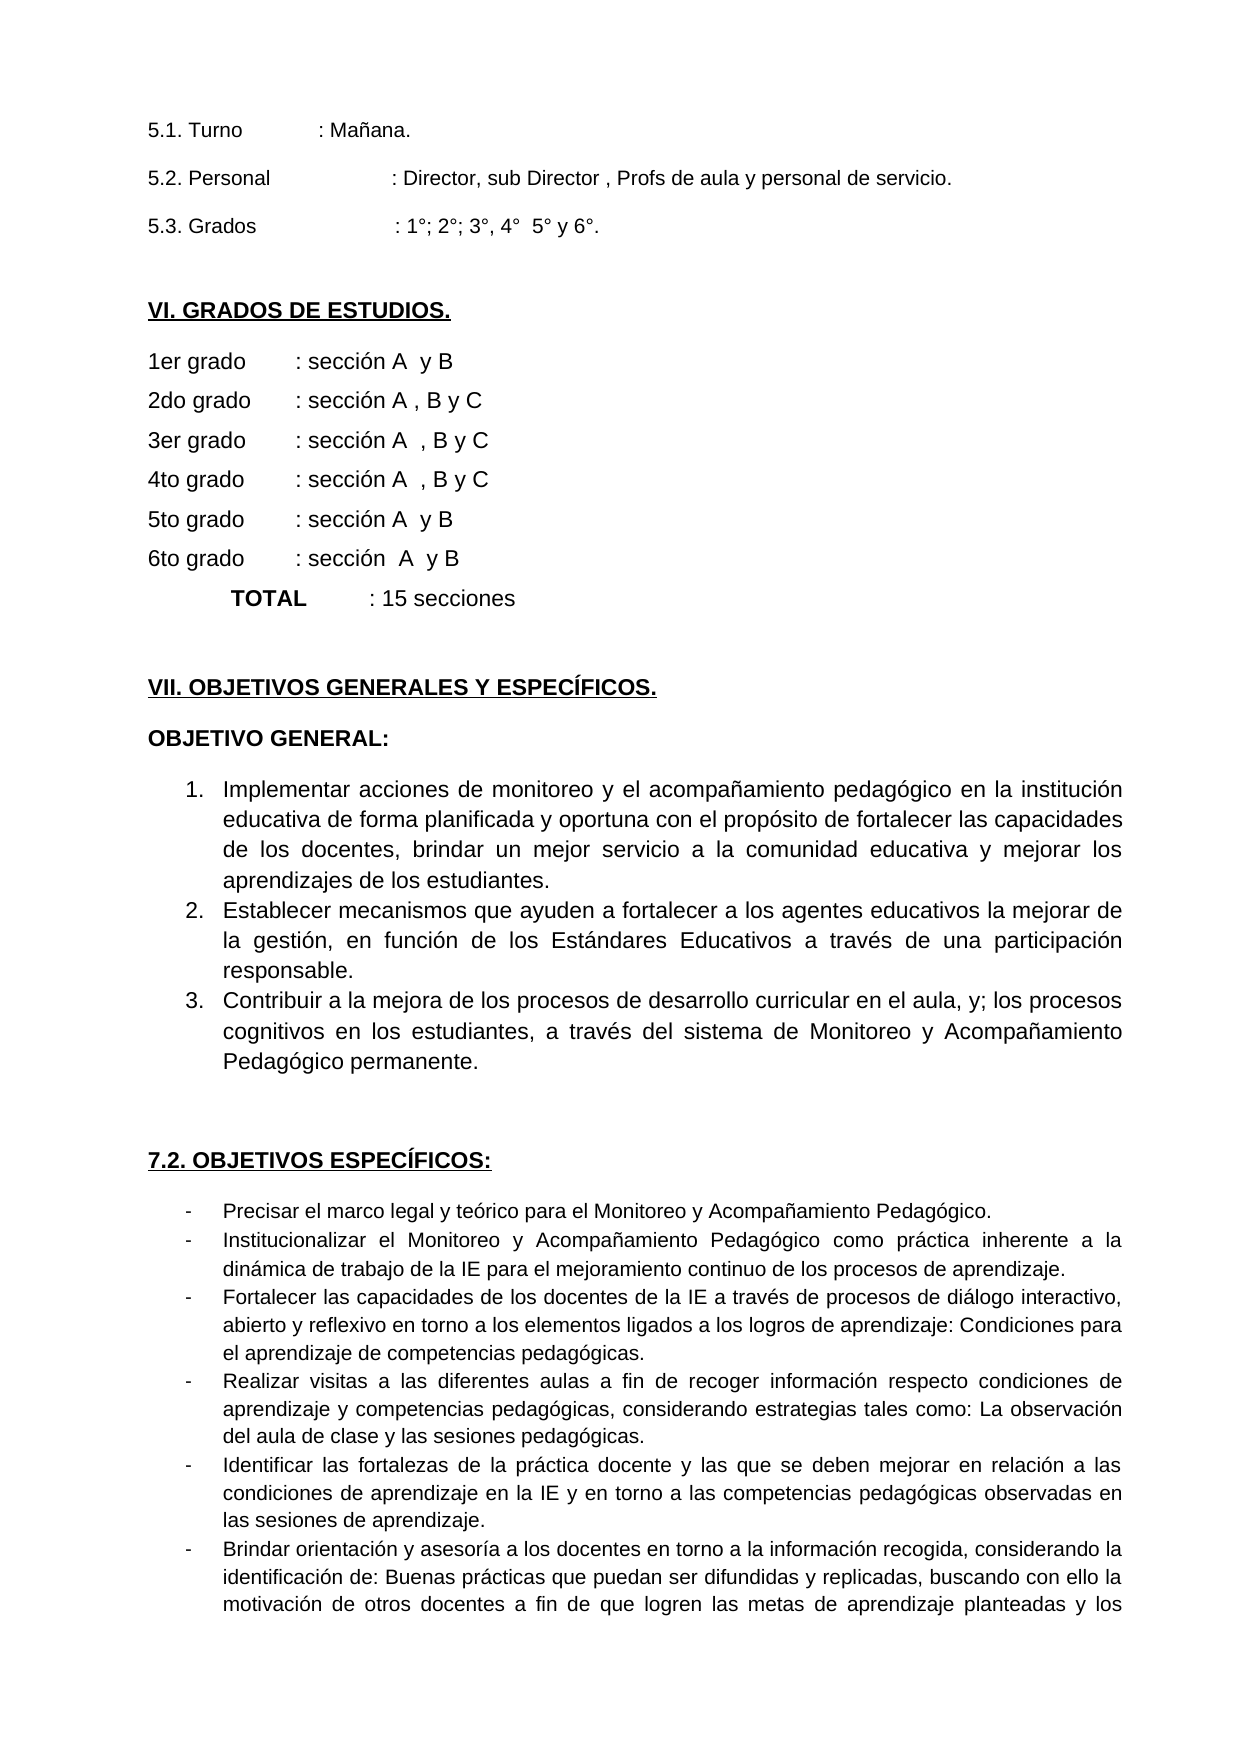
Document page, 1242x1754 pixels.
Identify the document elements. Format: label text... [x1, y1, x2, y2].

text 5.2. Personal : Director, sub Director , Profs de aula y personal de servicio. [148, 166, 1123, 190]
text 4to grado : sección A , B y C [148, 466, 1123, 492]
list Identificar las fortalezas de la práctica docente y las que se deben mejorar en relación a las condiciones de aprendizaje en la IE y en torno a las competencias pedagógicas observadas en las sesiones de aprendizaje. [185, 1452, 1123, 1532]
text 7.2. OBJETIVOS ESPECÍFICOS: [148, 1147, 1123, 1174]
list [185, 1536, 1123, 1616]
list Institucionalizar el Monitoreo y Acompañamiento Pedagógico como práctica inherente a la dinámica de trabajo de la IE para el mejoramiento continuo de los procesos de aprendizaje. [185, 1227, 1123, 1280]
list Precisar el marco legal y teórico para el Monitoreo y Acompañamiento Pedagógico. [185, 1198, 1123, 1224]
text 5.1. Turno : Mañana. [148, 118, 1123, 142]
list Realizar visitas a las diferentes aulas a fin de recoger información respecto condiciones de aprendizaje y competencias pedagógicas, considerando estrategias tales como: La observación del aula de clase y las sesiones pedagógicas. [185, 1368, 1123, 1448]
text 2do grado : sección A , B y C [148, 387, 1123, 413]
text 5.3. Grados : 1°; 2°; 3°, 4° 5° y 6°. [148, 214, 1123, 238]
list Contribuir a la mejora de los procesos de desarrollo curricular en el aula, y; los procesos cognitivos en los estudiantes, a través del sistema de Monitoreo y Acompañamiento Pedagógico permanente. [185, 987, 1123, 1074]
list Establecer mecanismos que ayuden a fortalecer a los agentes educativos la mejorar de la gestión, en función de los Estándares Educativos a través de una participación responsable. [185, 897, 1123, 984]
text OBJETIVO GENERAL: [148, 725, 1123, 751]
list Fortalecer las capacidades de los docentes de la IE a través de procesos de diálogo interactivo, abierto y reflexivo en torno a los elementos ligados a los logros de aprendizaje: Condiciones para el aprendizaje de competencias pedagógicas. [185, 1284, 1123, 1364]
text TOTAL : 15 secciones [148, 584, 1123, 611]
text 6to grado : sección A y B [148, 545, 1123, 571]
list Implementar acciones de monitoreo y el acompañamiento pedagógico en la institución educativa de forma planificada y oportuna con el propósito de fortalecer las capacidades de los docentes, brindar un mejor servicio a la comunidad educativa y mejorar los aprendizajes de los estudiantes. [185, 776, 1123, 893]
text 3er grado : sección A , B y C [148, 427, 1123, 453]
text 5to grado : sección A y B [148, 506, 1123, 532]
text VI. GRADOS DE ESTUDIOS. [148, 297, 1123, 323]
text VII. OBJETIVOS GENERALES Y ESPECÍFICOS. [148, 674, 1123, 700]
text 1er grado : sección A y B [148, 348, 1123, 374]
